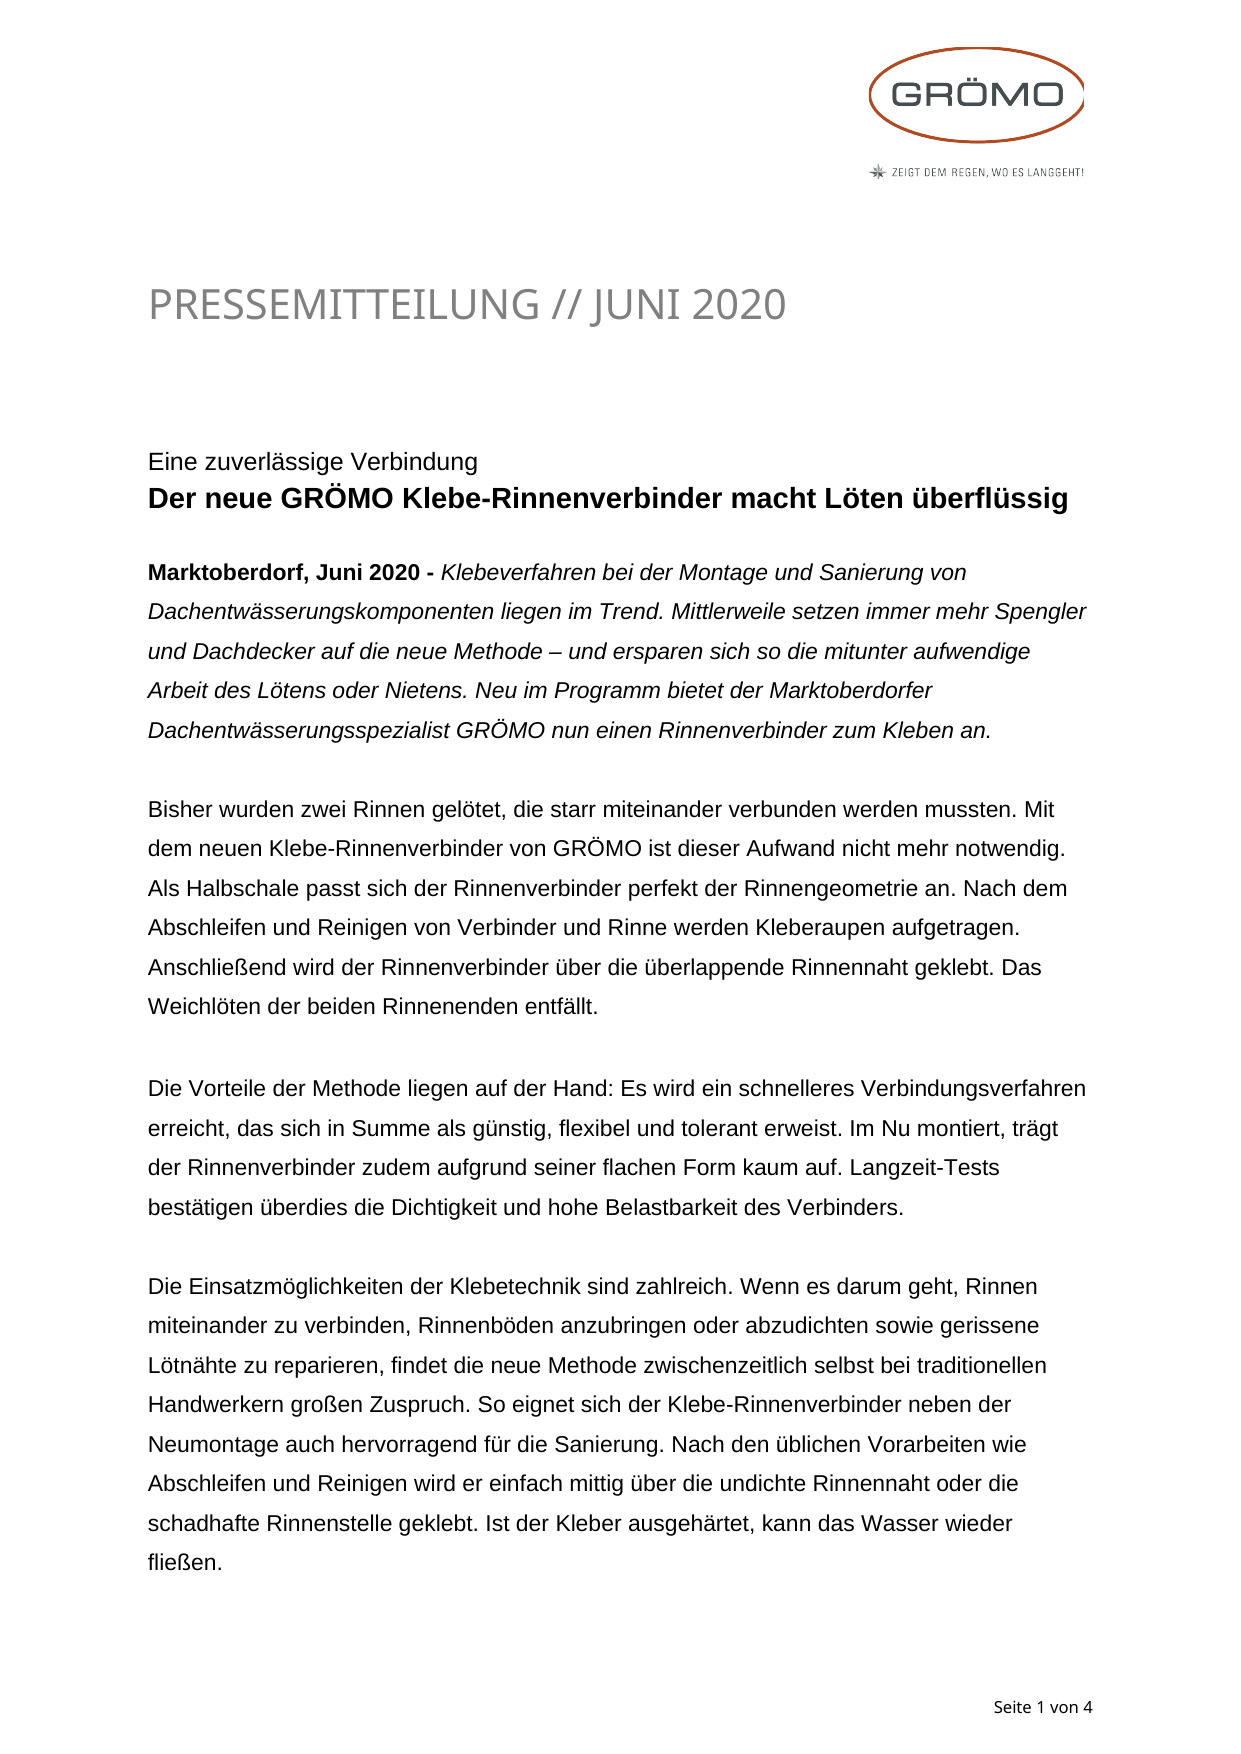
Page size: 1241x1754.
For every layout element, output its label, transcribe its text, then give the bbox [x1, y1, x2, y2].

picture [868, 47, 1084, 179]
text PRESSEMITTEILUNG // JUNI 2020 [148, 275, 1093, 332]
text Die Einsatzmöglichkeiten der Klebetechnik sind zahlreich. Wenn es darum geht, Rinnen miteinander zu verbinden, Rinnenböden anzubringen oder abzudichten sowie gerissene Lötnähte zu reparieren, findet die neue Methode zwischenzeitlich selbst bei traditionellen Handwerkern großen Zuspruch. So eignet sich der Klebe-Rinnenverbinder neben der Neumontage auch hervorragend für die Sanierung. Nach den üblichen Vorarbeiten wie Abschleifen und Reinigen wird er einfach mittig über die undichte Rinnennaht oder die schadhafte Rinnenstelle geklebt. Ist der Kleber ausgehärtet, kann das Wasser wieder fließen. [148, 1273, 1093, 1576]
text Marktoberdorf, Juni 2020 - Klebeverfahren bei der Montage und Sanierung von Dachentwässerungskomponenten liegen im Trend. Mittlerweile setzen immer mehr Spengler und Dachdecker auf die neue Methode – und ersparen sich so die mitunter aufwendige Arbeit des Lötens oder Nietens. Neu im Programm bietet der Marktoberdorfer Dachentwässerungsspezialist GRÖMO nun einen Rinnenverbinder zum Kleben an. [148, 559, 1093, 743]
text Eine zuverlässige Verbindung Der neue GRÖMO Klebe-Rinnenverbinder macht Löten überflüssig [148, 447, 1093, 514]
text Bisher wurden zwei Rinnen gelötet, die starr miteinander verbunden werden mussten. Mit dem neuen Klebe-Rinnenverbinder von GRÖMO ist dieser Aufwand nicht mehr notwendig. Als Halbschale passt sich der Rinnenverbinder perfekt der Rinnengeometrie an. Nach dem Abschleifen und Reinigen von Verbinder und Rinne werden Kleberaupen aufgetragen. Anschließend wird der Rinnenverbinder über die überlappende Rinnennaht geklebt. Das Weichlöten der beiden Rinnenenden entfällt. [148, 796, 1093, 1061]
text Die Vorteile der Methode liegen auf der Hand: Es wird ein schnelleres Verbindungsverfahren erreicht, das sich in Summe als günstig, flexibel und tolerant erweist. Im Nu montiert, trägt der Rinnenverbinder zudem aufgrund seiner flachen Form kaum auf. Langzeit-Tests bestätigen überdies die Dichtigkeit und hohe Belastbarkeit des Verbinders. [148, 1075, 1093, 1220]
